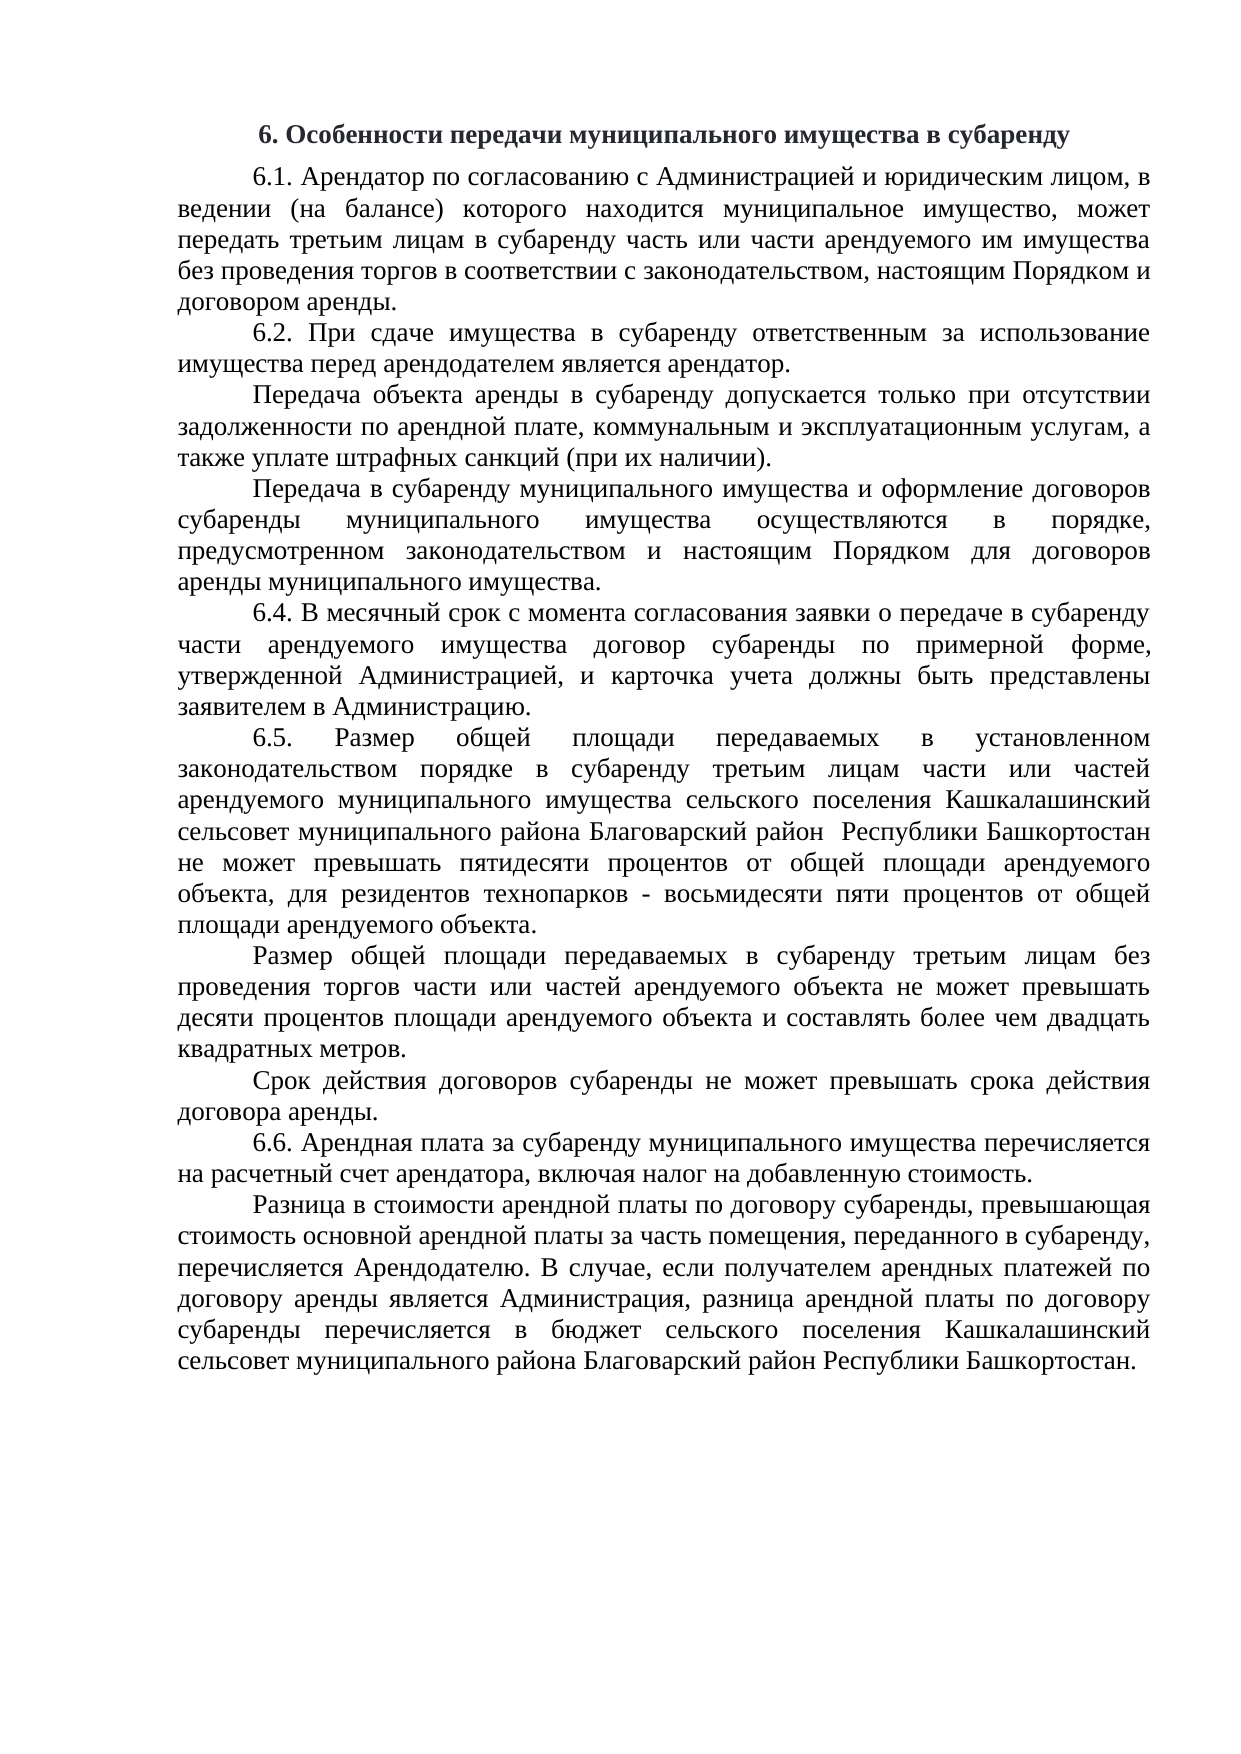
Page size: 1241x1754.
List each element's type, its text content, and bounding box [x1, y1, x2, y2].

text 6.5. Размер общей площади передаваемых в установленном законодательством порядке в субаренду третьим лицам части или частей арендуемого муниципального имущества сельского поселения Кашкалашинский сельсовет муниципального района Благоварский район Республики Башкортостан не может превышать пятидесяти процентов от общей площади арендуемого объекта, для резидентов технопарков - восьмидесяти пяти процентов от общей площади арендуемого объекта. [177, 721, 1152, 939]
text 6.4. В месячный срок с момента согласования заявки о передаче в субаренду части арендуемого имущества договор субаренды по примерной форме, утвержденной Администрацией, и карточка учета должны быть представлены заявителем в Администрацию. [177, 597, 1152, 721]
text Размер общей площади передаваемых в субаренду третьим лицам без проведения торгов части или частей арендуемого объекта не может превышать десяти процентов площади арендуемого объекта и составлять более чем двадцать квадратных метров. [177, 939, 1152, 1064]
text 6.2. При сдаче имущества в субаренду ответственным за использование имущества перед арендодателем является арендатор. [177, 316, 1152, 378]
text 6.1. Арендатор по согласованию с Администрацией и юридическим лицом, в ведении (на балансе) которого находится муниципальное имущество, может передать третьим лицам в субаренду часть или части арендуемого им имущества без проведения торгов в соответствии с законодательством, настоящим Порядком и договором аренды. [177, 161, 1152, 316]
text 6. Особенности передачи муниципального имущества в субаренду [177, 118, 1152, 149]
text Срок действия договоров субаренды не может превышать срока действия договора аренды. [177, 1064, 1152, 1126]
text 6.6. Арендная плата за субаренду муниципального имущества перечисляется на расчетный счет арендатора, включая налог на добавленную стоимость. [177, 1126, 1152, 1188]
text Передача в субаренду муниципального имущества и оформление договоров субаренды муниципального имущества осуществляются в порядке, предусмотренном законодательством и настоящим Порядком для договоров аренды муниципального имущества. [177, 472, 1152, 597]
text Разница в стоимости арендной платы по договору субаренды, превышающая стоимость основной арендной платы за часть помещения, переданного в субаренду, перечисляется Арендодателю. В случае, если получателем арендных платежей по договору аренды является Администрация, разница арендной платы по договору субаренды перечисляется в бюджет сельского поселения Кашкалашинский сельсовет муниципального района Благоварский район Республики Башкортостан. [177, 1188, 1152, 1375]
text Передача объекта аренды в субаренду допускается только при отсутствии задолженности по арендной плате, коммунальным и эксплуатационным услугам, а также уплате штрафных санкций (при их наличии). [177, 378, 1152, 472]
